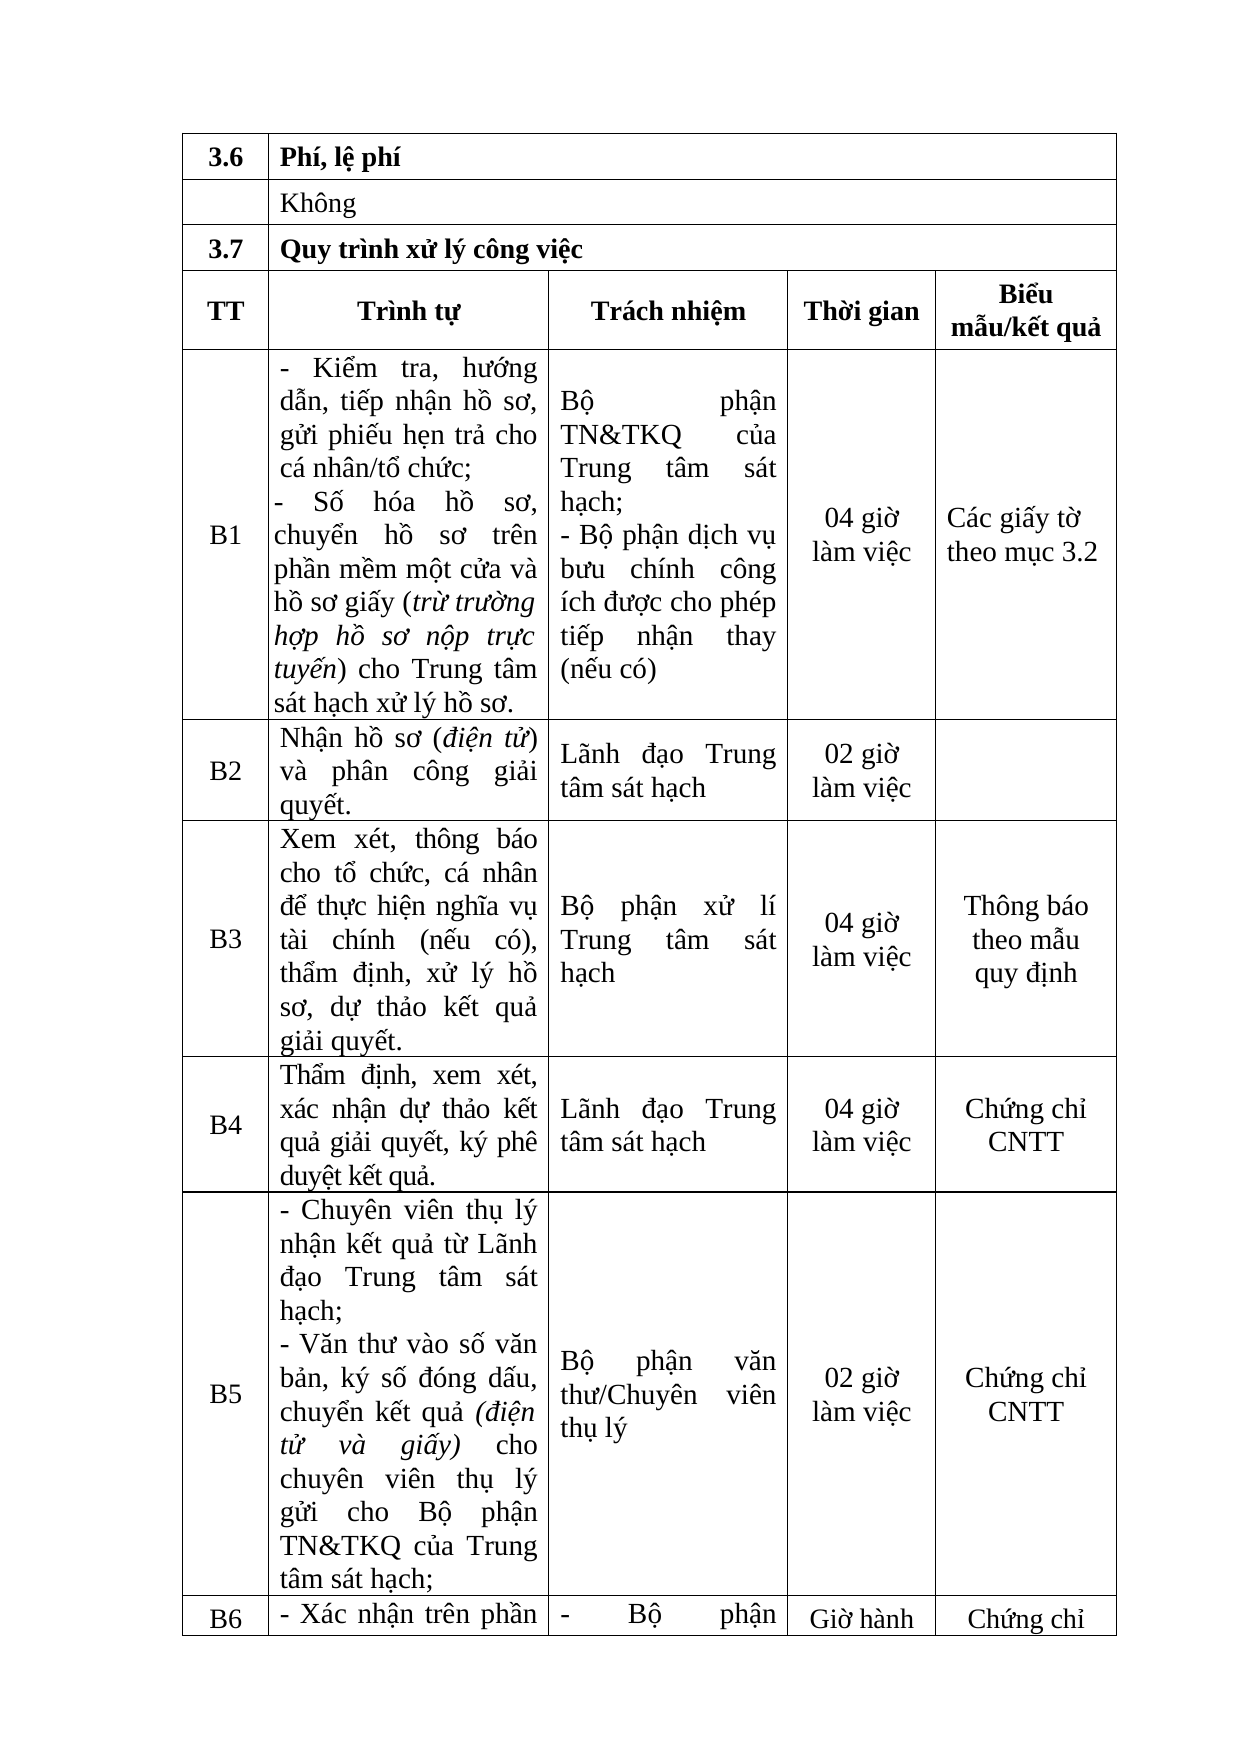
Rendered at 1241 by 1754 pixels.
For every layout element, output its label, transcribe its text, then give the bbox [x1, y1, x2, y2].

table_cell 02 giờ làm việc [788, 1193, 935, 1595]
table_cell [269, 1596, 548, 1634]
table_cell 3.6 [183, 134, 268, 178]
table_cell Biểu mẫu/kết quả [936, 271, 1116, 349]
table_cell Thời gian [788, 271, 935, 349]
table_cell Lãnh đạo Trung tâm sát hạch [549, 1057, 787, 1191]
table_cell Quy trình xử lý công việc [269, 225, 1116, 270]
table_cell Trình tự [269, 271, 548, 349]
table_cell Bộ phận TN&TKQ của Trung tâm sát hạch; - Bộ phận dịch vụ bưu chính công ích được cho phép tiếp nhận thay (nếu có) [549, 350, 787, 719]
table_cell - Chuyên viên thụ lý nhận kết quả từ Lãnh đạo Trung tâm sát hạch; - Văn thư vào số văn bản, ký số đóng dấu, chuyển kết quả (điện tử và giấy) cho chuyên viên thụ lý gửi cho Bộ phận TN&TKQ của Trung tâm sát hạch; [269, 1193, 548, 1595]
table_cell B3 [183, 821, 268, 1056]
table_cell Chứng chỉ CNTT [936, 1057, 1116, 1191]
table_cell B5 [183, 1193, 268, 1595]
table_cell Xem xét, thông báo cho tổ chức, cá nhân để thực hiện nghĩa vụ tài chính (nếu có), thẩm định, xử lý hồ sơ, dự thảo kết quả giải quyết. [269, 821, 548, 1056]
table_cell Thẩm định, xem xét, xác nhận dự thảo kết quả giải quyết, ký phê duyệt kết quả. [269, 1057, 548, 1191]
table_cell 02 giờ làm việc [788, 720, 935, 820]
table_cell [936, 720, 1116, 820]
table_cell Bộ phận văn thư/Chuyên viên thụ lý [549, 1193, 787, 1595]
table_cell B2 [183, 720, 268, 820]
table_cell Bộ phận xử lí Trung tâm sát hạch [549, 821, 787, 1056]
table_cell Chứng chỉ CNTT [936, 1596, 1116, 1634]
table_cell Thông báo theo mẫu quy định [936, 821, 1116, 1056]
table_cell Phí, lệ phí [269, 134, 1116, 178]
table_cell 04 giờ làm việc [788, 1057, 935, 1191]
table_cell 04 giờ làm việc [788, 350, 935, 719]
table_cell TT [183, 271, 268, 349]
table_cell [549, 1596, 787, 1634]
table_cell B4 [183, 1057, 268, 1191]
table_cell Nhận hồ sơ (điện tử) và phân công giải quyết. [269, 720, 548, 820]
table_cell 04 giờ làm việc [788, 821, 935, 1056]
table_cell B1 [183, 350, 268, 719]
table_cell Trách nhiệm [549, 271, 787, 349]
table_cell Không [269, 180, 1116, 224]
table_cell Lãnh đạo Trung tâm sát hạch [549, 720, 787, 820]
table_cell B6 [183, 1596, 268, 1634]
table_cell [183, 180, 268, 224]
table_cell - Kiểm tra, hướng dẫn, tiếp nhận hồ sơ, gửi phiếu hẹn trả cho cá nhân/tổ chức; - Số hóa hồ sơ, chuyển hồ sơ trên phần mềm một cửa và hồ sơ giấy (trừ trường hợp hồ sơ nộp trực tuyến) cho Trung tâm sát hạch xử lý hồ sơ. [269, 350, 548, 719]
table_cell Chứng chỉ CNTT [936, 1193, 1116, 1595]
table_cell Giờ hành chính [788, 1596, 935, 1634]
table_cell Các giấy tờ theo mục 3.2 [936, 350, 1116, 719]
table_cell 3.7 [183, 225, 268, 270]
